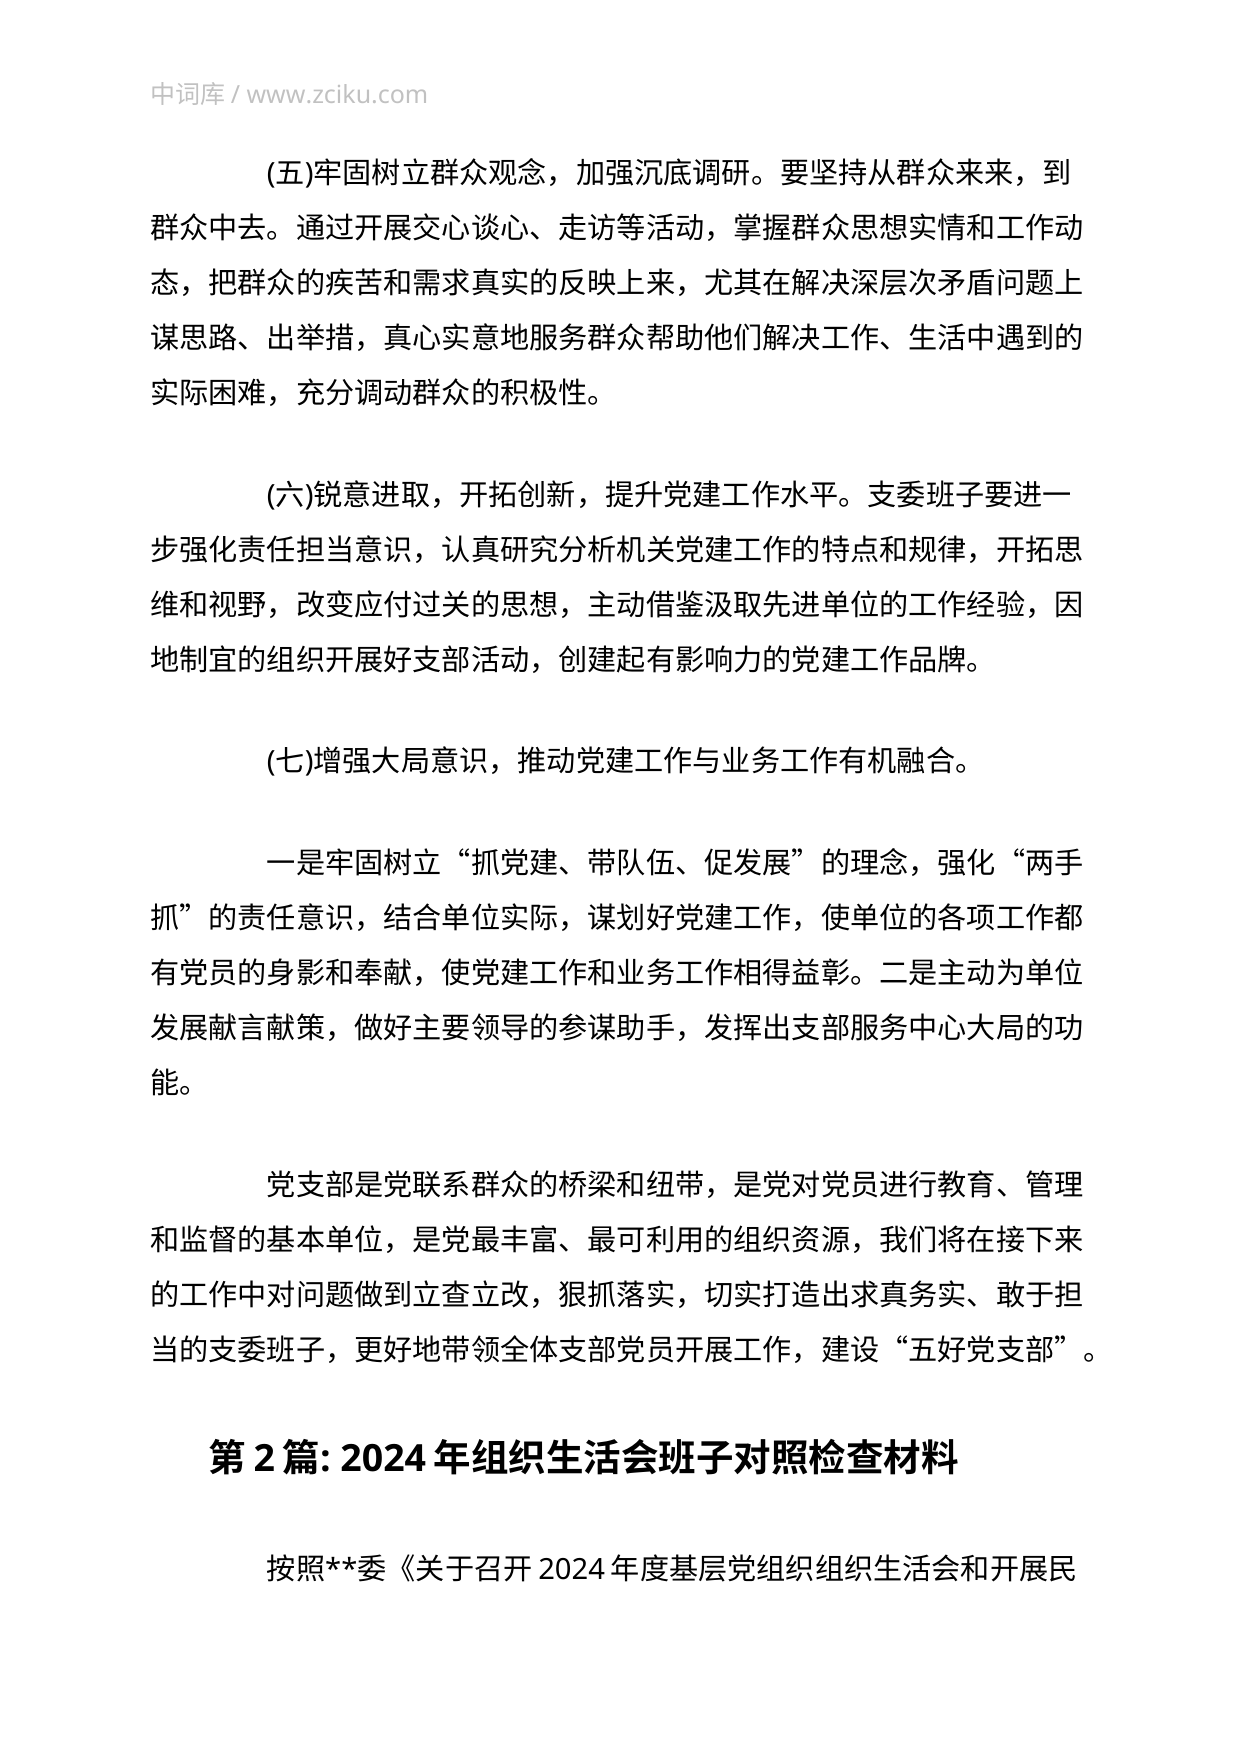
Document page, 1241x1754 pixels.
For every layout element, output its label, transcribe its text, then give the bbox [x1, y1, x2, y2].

text (七)增强大局意识，推动党建工作与业务工作有机融合。 [150, 738, 1090, 780]
text 第2篇: 2024年组织生活会班子对照检查材料 [150, 1428, 1090, 1482]
text (五)牢固树立群众观念，加强沉底调研。要坚持从群众来来，到群众中去。通过开展交心谈心、走访等活动，掌握群众思想实情和工作动态，把群众的疾苦和需求真实的反映上来，尤其在解决深层次矛盾问题上谋思路、出举措，真心实意地服务群众帮助他们解决工作、生活中遇到的实际困难，充分调动群众的积极性。 [150, 150, 1090, 412]
text 党支部是党联系群众的桥梁和纽带，是党对党员进行教育、管理和监督的基本单位，是党最丰富、最可利用的组织资源，我们将在接下来的工作中对问题做到立查立改，狠抓落实，切实打造出求真务实、敢于担当的支委班子，更好地带领全体支部党员开展工作，建设“五好党支部”。 [150, 1161, 1090, 1368]
text (六)锐意进取，开拓创新，提升党建工作水平。支委班子要进一步强化责任担当意识，认真研究分析机关党建工作的特点和规律，开拓思维和视野，改变应付过关的思想，主动借鉴汲取先进单位的工作经验，因地制宜的组织开展好支部活动，创建起有影响力的党建工作品牌。 [150, 471, 1090, 678]
text 一是牢固树立“抓党建、带队伍、促发展”的理念，强化“两手抓”的责任意识，结合单位实际，谋划好党建工作，使单位的各项工作都有党员的身影和奉献，使党建工作和业务工作相得益彰。二是主动为单位发展献言献策，做好主要领导的参谋助手，发挥出支部服务中心大局的功能。 [150, 840, 1090, 1102]
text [150, 1545, 1090, 1588]
